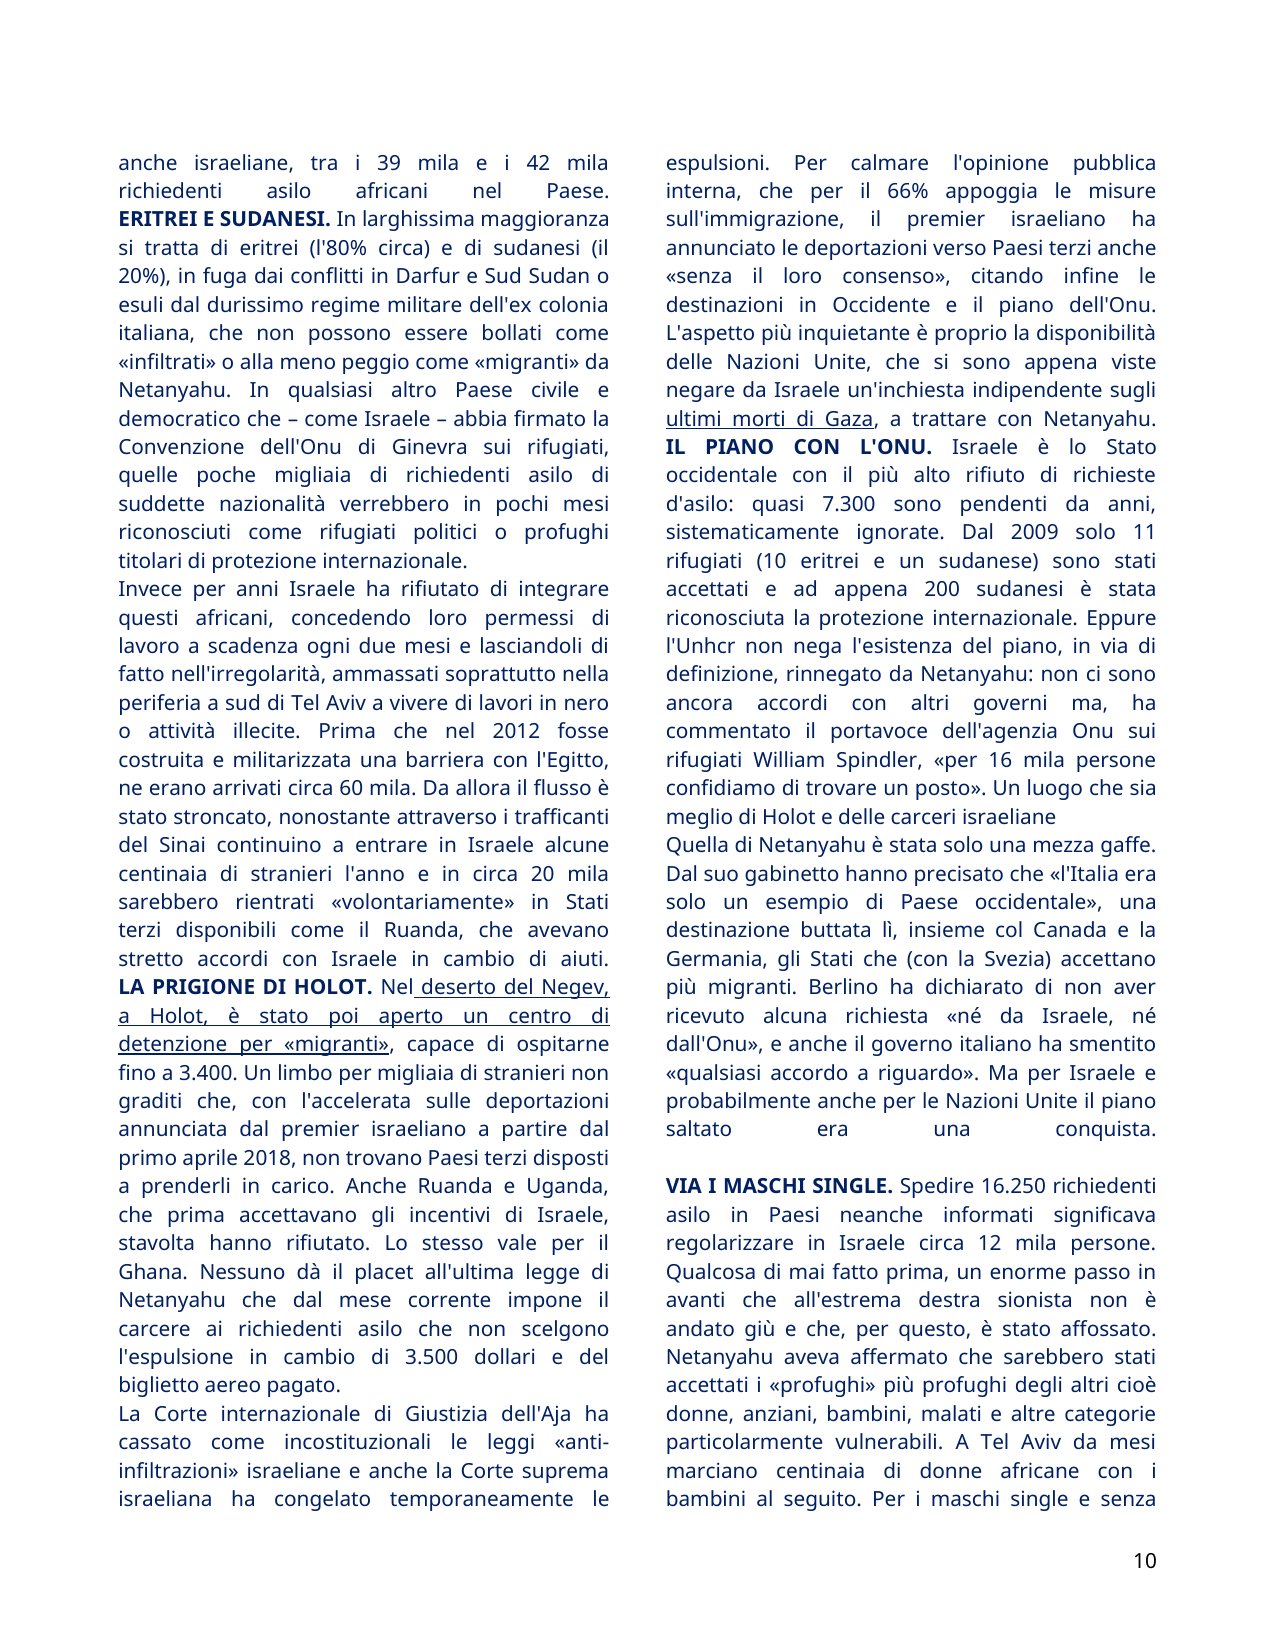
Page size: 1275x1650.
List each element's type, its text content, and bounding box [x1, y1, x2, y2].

text La Corte internazionale di Giustizia dell'Aja ha cassato come incostituzionali le leggi «anti-infiltrazioni» israeliane e anche la Corte suprema israeliana ha congelato temporaneamente le espulsioni. Per calmare l'opinione pubblica interna, che per il 66% appoggia le misure sull'immigrazione, il premier israeliano ha annunciato le deportazioni verso Paesi terzi anche «senza il loro consenso», citando infine le destinazioni in Occidente e il piano dell'Onu. L'aspetto più inquietante è proprio la disponibilità delle Nazioni Unite, che si sono appena viste negare da Israele un'inchiesta indipendente sugli ultimi morti di Gaza, a trattare con Netanyahu. IL PIANO CON L'ONU. Israele è lo Stato occidentale con il più alto rifiuto di richieste d'asilo: quasi 7.300 sono pendenti da anni, sistematicamente ignorate. Dal 2009 solo 11 rifugiati (10 eritrei e un sudanese) sono stati accettati e ad appena 200 sudanesi è stata riconosciuta la protezione internazionale. Eppure l'Unhcr non nega l'esistenza del piano, in via di definizione, rinnegato da Netanyahu: non ci sono ancora accordi con altri governi ma, ha commentato il portavoce dell'agenzia Onu sui rifugiati William Spindler, «per 16 mila persone confidiamo di trovare un posto». Un luogo che sia meglio di Holot e delle carceri israeliane [666, 148, 1157, 830]
text Invece per anni Israele ha rifiutato di integrare questi africani, concedendo loro permessi di lavoro a scadenza ogni due mesi e lasciandoli di fatto nell'irregolarità, ammassati soprattutto nella periferia a sud di Tel Aviv a vivere di lavori in nero o attività illecite. Prima che nel 2012 fosse costruita e militarizzata una barriera con l'Egitto, ne erano arrivati circa 60 mila. Da allora il flusso è stato stroncato, nonostante attraverso i trafficanti del Sinai continuino a entrare in Israele alcune centinaia di stranieri l'anno e in circa 20 mila sarebbero rientrati «volontariamente» in Stati terzi disponibili come il Ruanda, che avevano stretto accordi con Israele in cambio di aiuti. LA PRIGIONE DI HOLOT. Nel deserto del Negev, a Holot, è stato poi aperto un centro di detenzione per «migranti», capace di ospitarne fino a 3.400. Un limbo per migliaia di stranieri non graditi che, con l'accelerata sulle deportazioni annunciata dal premier israeliano a partire dal primo aprile 2018, non trovano Paesi terzi disposti a prenderli in carico. Anche Ruanda e Uganda, che prima accettavano gli incentivi di Israele, stavolta hanno rifiutato. Lo stesso vale per il Ghana. Nessuno dà il placet all'ultima legge di Netanyahu che dal mese corrente impone il carcere ai richiedenti asilo che non scelgono l'espulsione in cambio di 3.500 dollari e del biglietto aereo pagato. [118, 574, 610, 1025]
text Invece per anni Israele ha rifiutato di integrare questi africani, concedendo loro permessi di lavoro a scadenza ogni due mesi e lasciandoli di fatto nell'irregolarità, ammassati soprattutto nella periferia a sud di Tel Aviv a vivere di lavori in nero o attività illecite. Prima che nel 2012 fosse costruita e militarizzata una barriera con l'Egitto, ne erano arrivati circa 60 mila. Da allora il flusso è stato stroncato, nonostante attraverso i trafficanti del Sinai continuino a entrare in Israele alcune centinaia di stranieri l'anno e in circa 20 mila sarebbero rientrati «volontariamente» in Stati terzi disponibili come il Ruanda, che avevano stretto accordi con Israele in cambio di aiuti. LA PRIGIONE DI HOLOT. Nel deserto del Negev, a Holot, è stato poi aperto un centro di detenzione per «migranti», capace di ospitarne fino a 3.400. Un limbo per migliaia di stranieri non graditi che, con l'accelerata sulle deportazioni annunciata dal premier israeliano a partire dal primo aprile 2018, non trovano Paesi terzi disposti a prenderli in carico. Anche Ruanda e Uganda, che prima accettavano gli incentivi di Israele, stavolta hanno rifiutato. Lo stesso vale per il Ghana. Nessuno dà il placet all'ultima legge di Netanyahu che dal mese corrente impone il carcere ai richiedenti asilo che non scelgono l'espulsione in cambio di 3.500 dollari e del biglietto aereo pagato. [118, 1026, 610, 1399]
